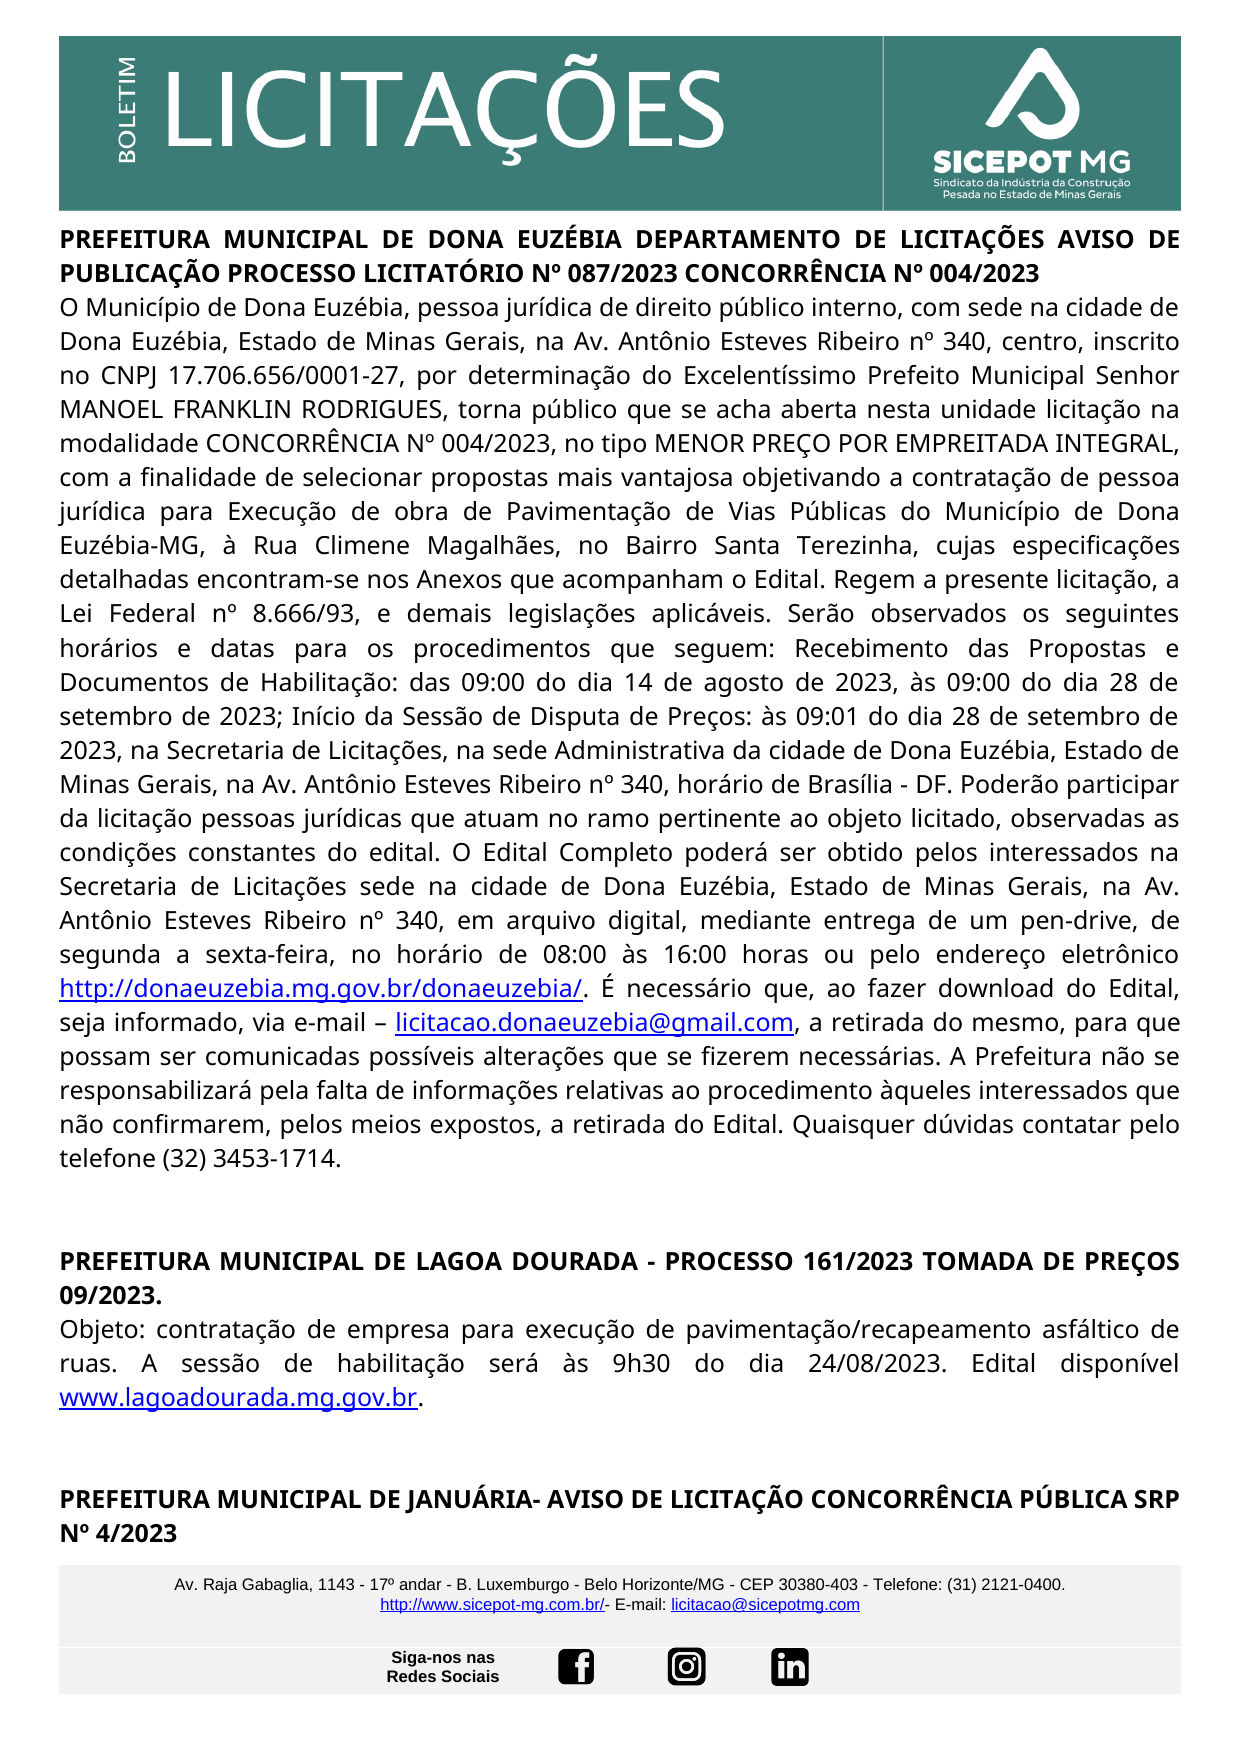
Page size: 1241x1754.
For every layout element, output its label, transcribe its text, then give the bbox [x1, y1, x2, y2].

picture [59, 36, 1181, 211]
picture [667, 1647, 706, 1686]
text PREFEITURA MUNICIPAL DE LAGOA DOURADA - PROCESSO 161/2023 TOMADA DE PREÇOS 09/2023. [59, 1243, 1181, 1311]
text PREFEITURA MUNICIPAL DE JANUÁRIA- AVISO DE LICITAÇÃO CONCORRÊNCIA PÚBLICA SRP Nº 4/2023 [59, 1482, 1181, 1550]
text O Município de Dona Euzébia, pessoa jurídica de direito público interno, com sede na cidade de Dona Euzébia, Estado de Minas Gerais, na Av. Antônio Esteves Ribeiro nº 340, centro, inscrito no CNPJ 17.706.656/0001-27, por determinação do Excelentíssimo Prefeito Municipal Senhor MANOEL FRANKLIN RODRIGUES, torna público que se acha aberta nesta unidade licitação na modalidade CONCORRÊNCIA Nº 004/2023, no tipo MENOR PREÇO POR EMPREITADA INTEGRAL, com a finalidade de selecionar propostas mais vantajosa objetivando a contratação de pessoa jurídica para Execução de obra de Pavimentação de Vias Públicas do Município de Dona Euzébia-MG, à Rua Climene Magalhães, no Bairro Santa Terezinha, cujas especificações detalhadas encontram-se nos Anexos que acompanham o Edital. Regem a presente licitação, a Lei Federal nº 8.666/93, e demais legislações aplicáveis. Serão observados os seguintes horários e datas para os procedimentos que seguem: Recebimento das Propostas e Documentos de Habilitação: das 09:00 do dia 14 de agosto de 2023, às 09:00 do dia 28 de setembro de 2023; Início da Sessão de Disputa de Preços: às 09:01 do dia 28 de setembro de 2023, na Secretaria de Licitações, na sede Administrativa da cidade de Dona Euzébia, Estado de Minas Gerais, na Av. Antônio Esteves Ribeiro nº 340, horário de Brasília - DF. Poderão participar da licitação pessoas jurídicas que atuam no ramo pertinente ao objeto licitado, observadas as condições constantes do edital. O Edital Completo poderá ser obtido pelos interessados na Secretaria de Licitações sede na cidade de Dona Euzébia, Estado de Minas Gerais, na Av. Antônio Esteves Ribeiro nº 340, em arquivo digital, mediante entrega de um pen-drive, de segunda a sexta-feira, no horário de 08:00 às 16:00 horas ou pelo endereço eletrônico http://donaeuzebia.mg.gov.br/donaeuzebia/. É necessário que, ao fazer download do Edital, seja informado, via e-mail – licitacao.donaeuzebia@gmail.com, a retirada do mesmo, para que possam ser comunicadas possíveis alterações que se fizerem necessárias. A Prefeitura não se responsabilizará pela falta de informações relativas ao procedimento àqueles interessados que não confirmarem, pelos meios expostos, a retirada do Edital. Quaisquer dúvidas contatar pelo telefone (32) 3453-1714. [59, 289, 1181, 1175]
text PREFEITURA MUNICIPAL DE DONA EUZÉBIA DEPARTAMENTO DE LICITAÇÕES AVISO DE PUBLICAÇÃO PROCESSO LICITATÓRIO Nº 087/2023 CONCORRÊNCIA Nº 004/2023 [59, 221, 1181, 289]
text Objeto: contratação de empresa para execução de pavimentação/recapeamento asfáltico de ruas. A sessão de habilitação será às 9h30 do dia 24/08/2023. Edital disponível www.lagoadourada.mg.gov.br. [59, 1311, 1181, 1414]
picture [557, 1648, 594, 1685]
picture [771, 1648, 809, 1686]
